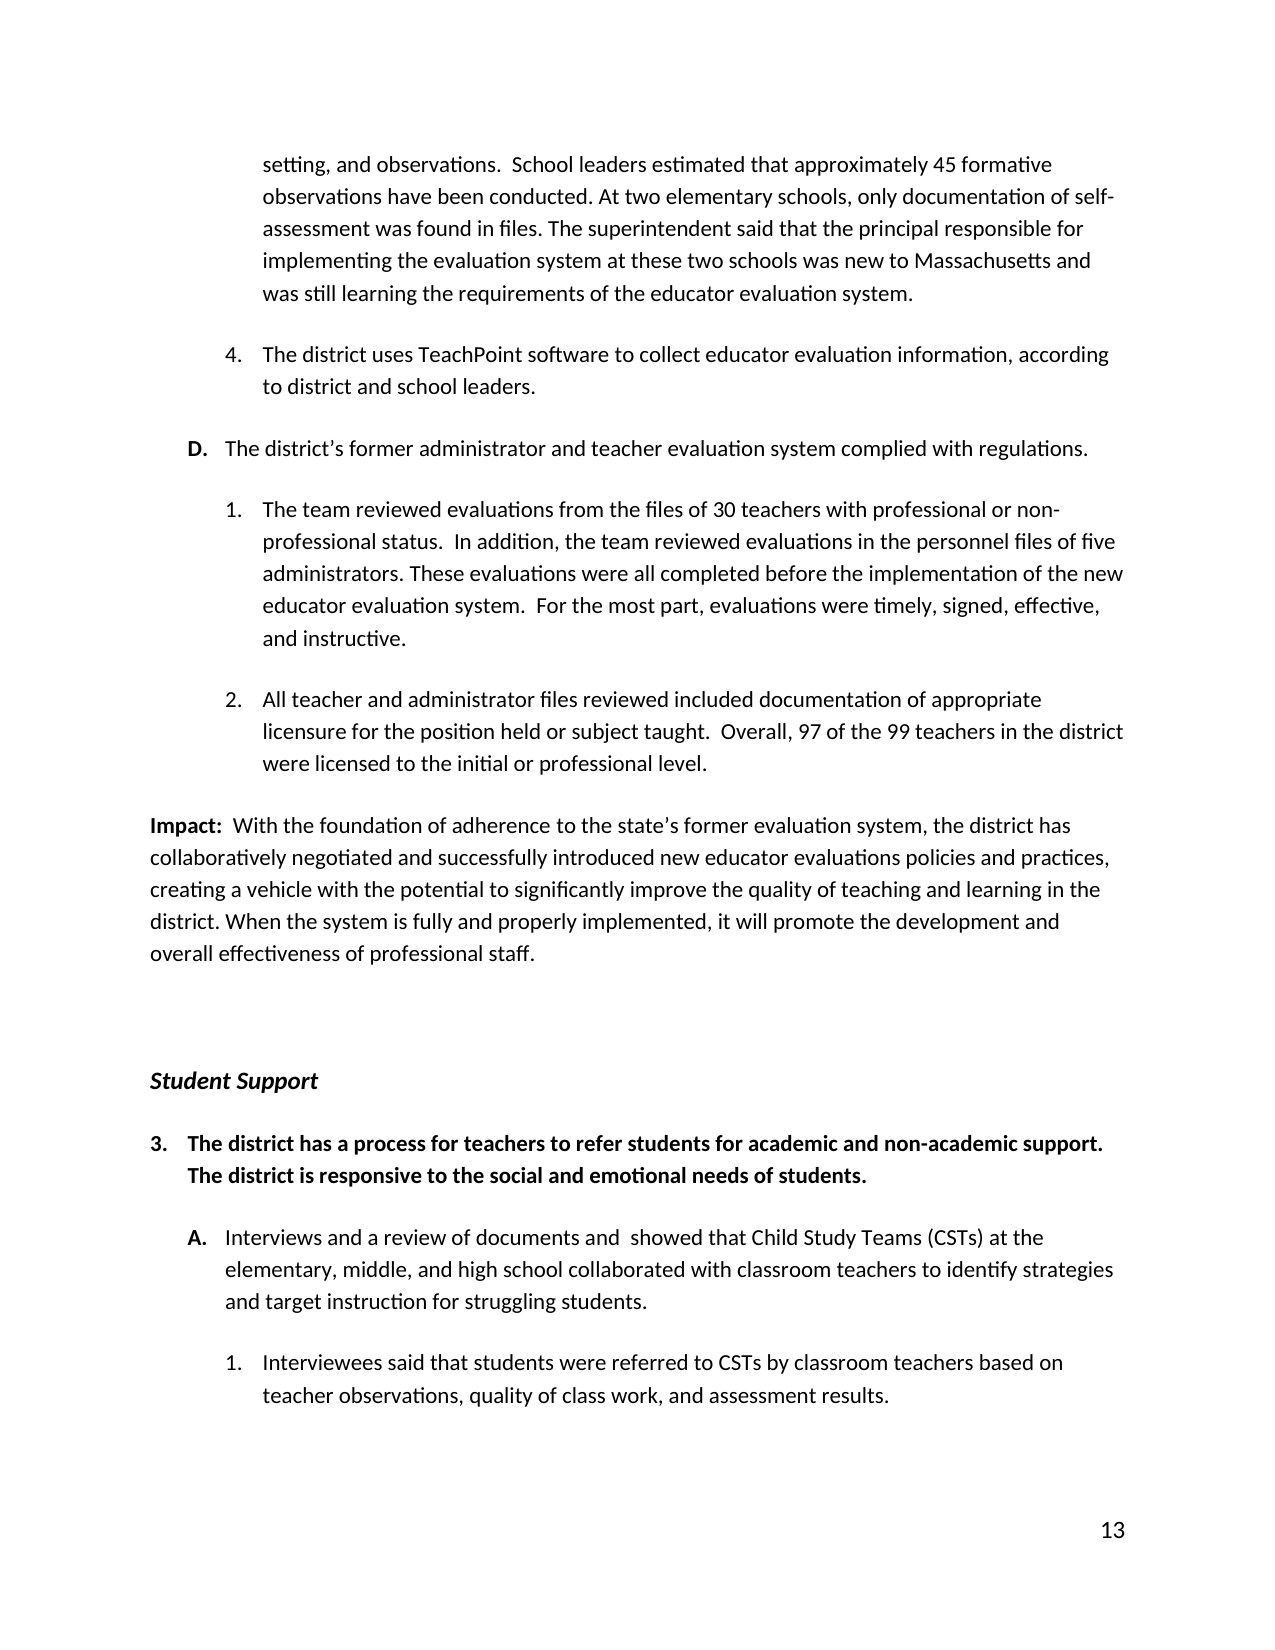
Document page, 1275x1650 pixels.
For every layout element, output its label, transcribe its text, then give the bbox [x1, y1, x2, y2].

text 3. The district has a process for teachers to refer students for academic and non-academic support. The district is responsive to the social and emotional needs of students. [150, 1129, 1125, 1189]
text D. The district’s former administrator and teacher evaluation system complied with regulations. [150, 434, 1125, 462]
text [150, 150, 1125, 307]
text 1. Interviewees said that students were referred to CSTs by classroom teachers based on teacher observations, quality of class work, and assessment results. [150, 1348, 1125, 1409]
text Impact: With the foundation of adherence to the state’s former evaluation system, the district has collaboratively negotiated and successfully introduced new educator evaluations policies and practices, creating a vehicle with the potential to significantly improve the quality of teaching and learning in the district. When the system is fully and properly implemented, it will promote the development and overall effectiveness of professional staff. [150, 811, 1125, 968]
text 1. The team reviewed evaluations from the files of 30 teachers with professional or non-professional status. In addition, the team reviewed evaluations in the personnel files of five administrators. These evaluations were all completed before the implementation of the new educator evaluation system. For the most part, evaluations were timely, signed, effective, and instructive. [150, 495, 1125, 652]
text 2. All teacher and administrator files reviewed included documentation of appropriate licensure for the position held or subject taught. Overall, 97 of the 99 teachers in the district were licensed to the initial or professional level. [150, 685, 1125, 777]
text A. Interviews and a review of documents and showed that Child Study Teams (CSTs) at the elementary, middle, and high school collaborated with classroom teachers to identify strategies and target instruction for struggling students. [150, 1223, 1125, 1315]
text 4. The district uses TeachPoint software to collect educator evaluation information, according to district and school leaders. [150, 340, 1125, 400]
text Student Support [150, 1065, 1125, 1096]
